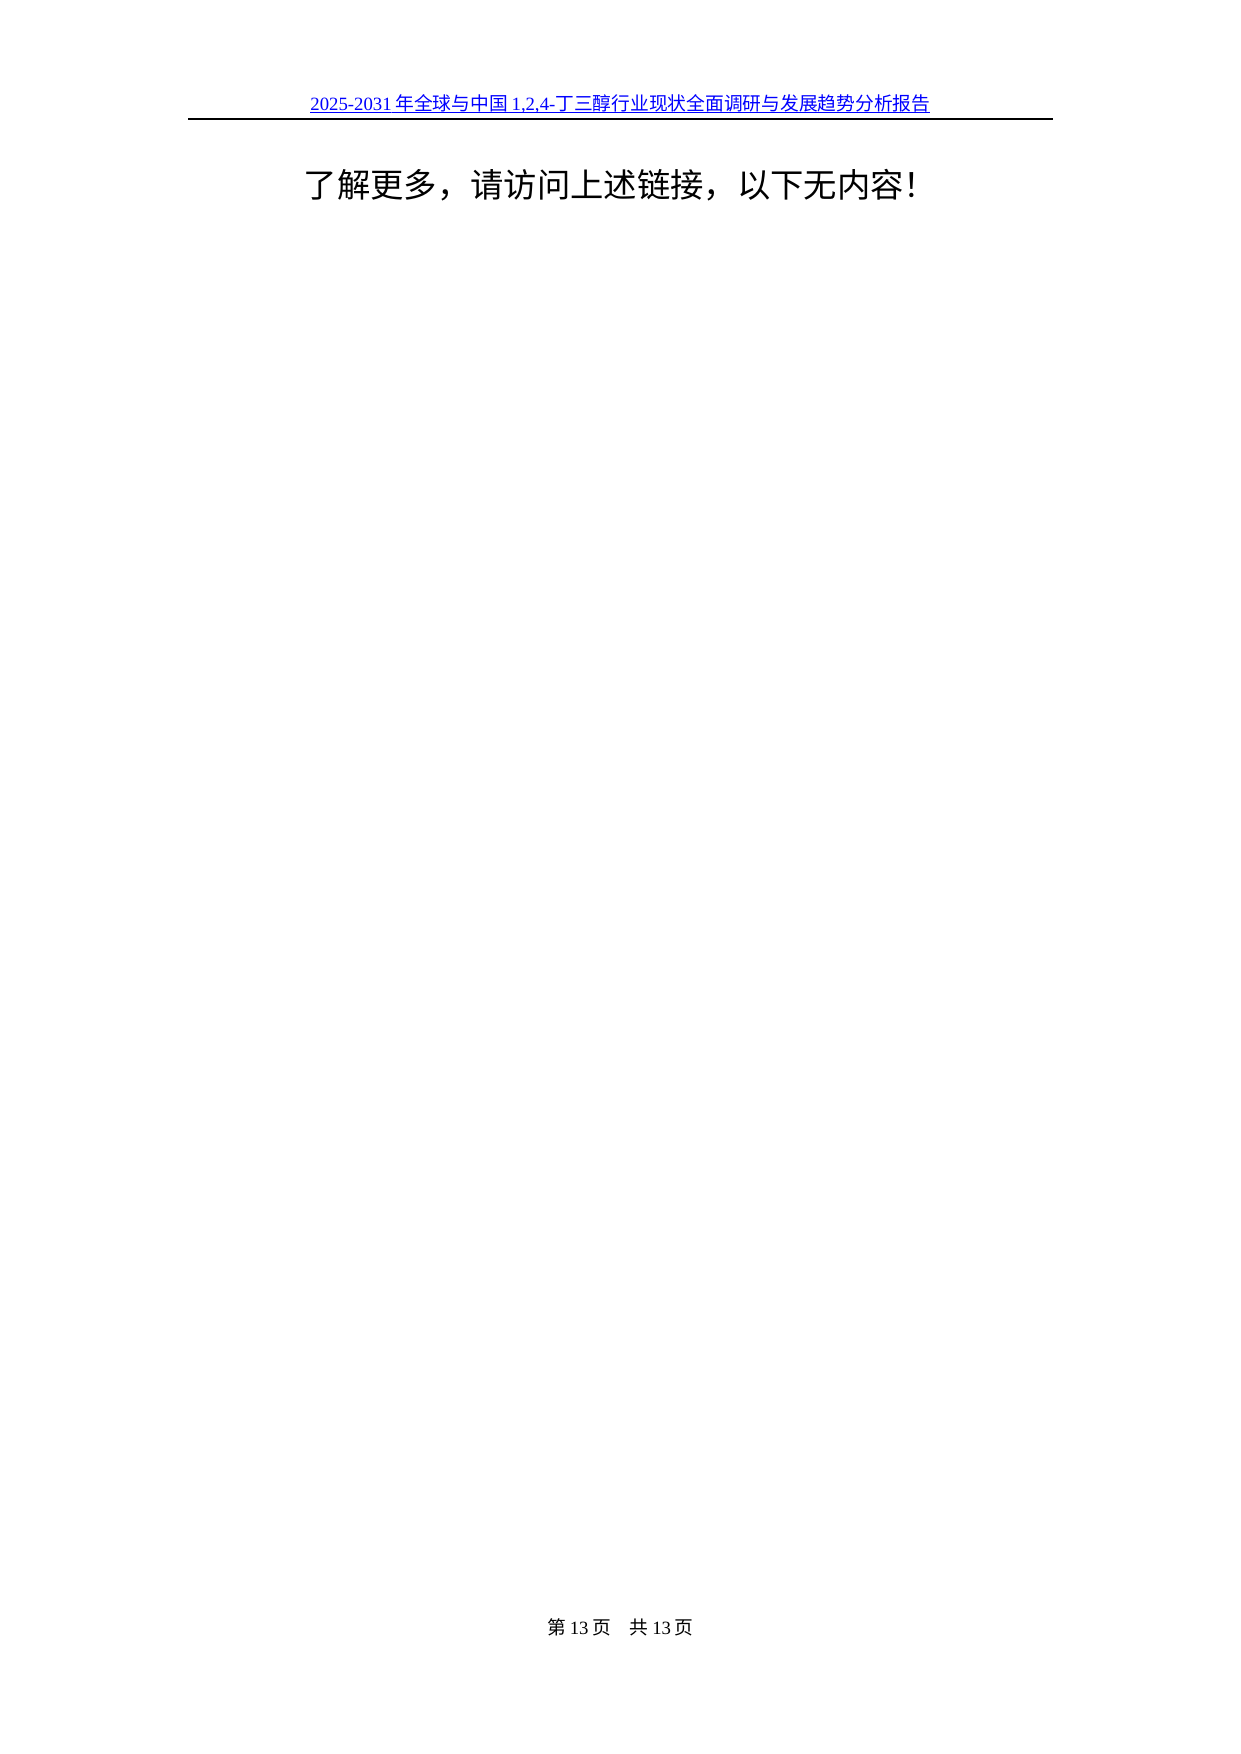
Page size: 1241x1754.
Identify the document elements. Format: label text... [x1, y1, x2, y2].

title 了解更多，请访问上述链接，以下无内容！ [187, 150, 1053, 215]
